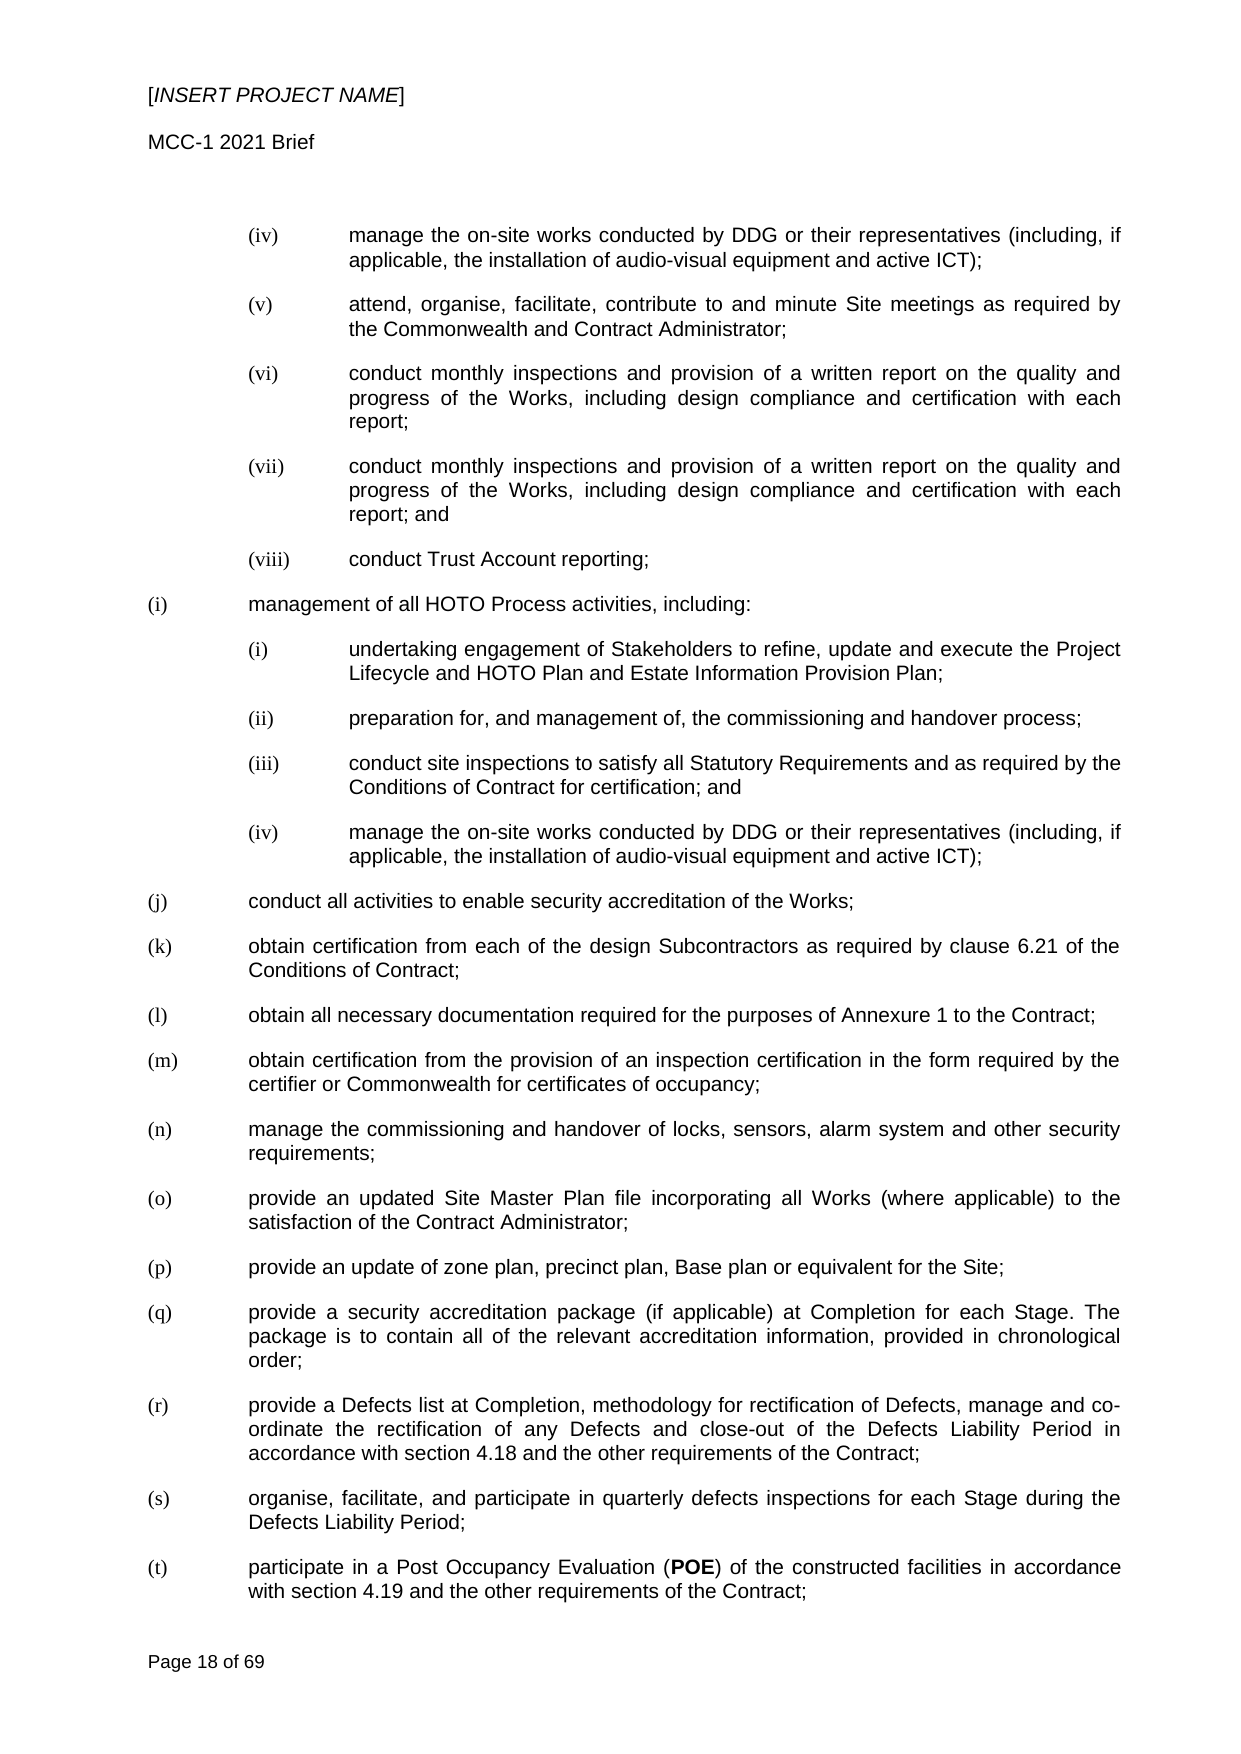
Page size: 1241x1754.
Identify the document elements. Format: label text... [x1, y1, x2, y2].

subtitle provide an update of zone plan, precinct plan, Base plan or equivalent for the Site; [148, 1255, 1122, 1279]
subtitle provide an updated Site Master Plan file incorporating all Works (where applicable) to the satisfaction of the Contract Administrator; [148, 1186, 1122, 1234]
subtitle participate in a Post Occupancy Evaluation (POE) of the constructed facilities in accordance with section 4.19 and the other requirements of the Contract; [148, 1554, 1122, 1603]
subtitle organise, facilitate, and participate in quarterly defects inspections for each Stage during the Defects Liability Period; [148, 1486, 1122, 1534]
subtitle obtain certification from each of the design Subcontractors as required by clause 6.21 of the Conditions of Contract; [148, 934, 1122, 982]
subtitle undertaking engagement of Stakeholders to refine, update and execute the Project Lifecycle and HOTO Plan and Estate Information Provision Plan; [248, 637, 1122, 685]
subtitle management of all HOTO Process activities, including: [148, 592, 1122, 616]
subtitle obtain all necessary documentation required for the purposes of Annexure 1 to the Contract; [148, 1003, 1122, 1027]
subtitle manage the commissioning and handover of locks, sensors, alarm system and other security requirements; [148, 1117, 1122, 1165]
subtitle conduct monthly inspections and provision of a written report on the quality and progress of the Works, including design compliance and certification with each report; and [248, 454, 1122, 526]
subtitle provide a security accreditation package (if applicable) at Completion for each Stage. The package is to contain all of the relevant accreditation information, provided in chronological order; [148, 1300, 1122, 1372]
subtitle conduct all activities to enable security accreditation of the Works; [148, 889, 1122, 913]
subtitle attend, organise, facilitate, contribute to and minute Site meetings as required by the Commonwealth and Contract Administrator; [248, 292, 1122, 340]
subtitle provide a Defects list at Completion, methodology for rectification of Defects, manage and co-ordinate the rectification of any Defects and close-out of the Defects Liability Period in accordance with section 4.18 and the other requirements of the Contract; [148, 1393, 1122, 1465]
subtitle conduct Trust Account reporting; [248, 547, 1122, 571]
subtitle manage the on-site works conducted by DDG or their representatives (including, if applicable, the installation of audio-visual equipment and active ICT); [248, 820, 1122, 868]
subtitle preparation for, and management of, the commissioning and handover process; [248, 706, 1122, 730]
subtitle obtain certification from the provision of an inspection certification in the form required by the certifier or Commonwealth for certificates of occupancy; [148, 1048, 1122, 1096]
subtitle conduct site inspections to satisfy all Statutory Requirements and as required by the Conditions of Contract for certification; and [248, 751, 1122, 799]
subtitle manage the on-site works conducted by DDG or their representatives (including, if applicable, the installation of audio-visual equipment and active ICT); [248, 223, 1122, 271]
subtitle conduct monthly inspections and provision of a written report on the quality and progress of the Works, including design compliance and certification with each report; [248, 361, 1122, 433]
